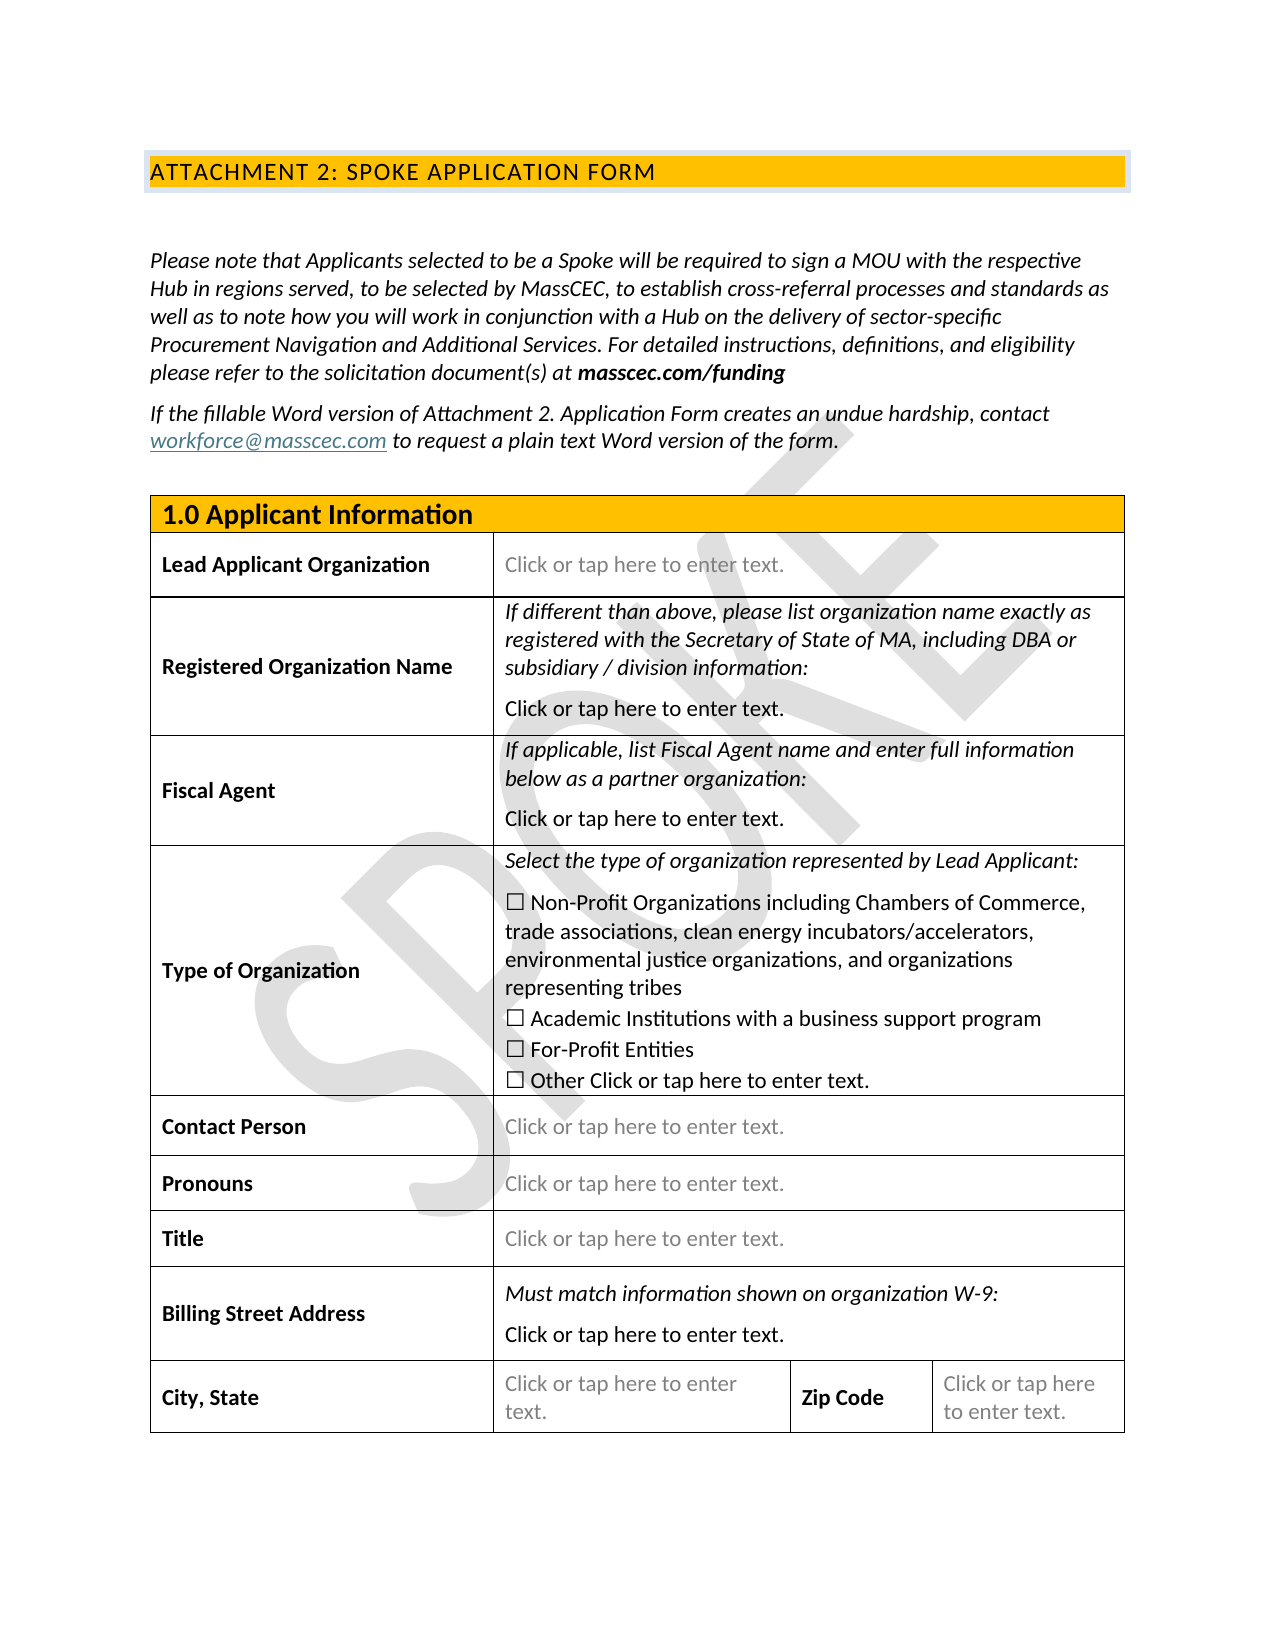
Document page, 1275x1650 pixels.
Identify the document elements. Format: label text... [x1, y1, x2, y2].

table_header 1.0 Applicant Information [151, 496, 1124, 532]
table_cell Pronouns [151, 1156, 493, 1210]
table_cell If applicable, list Fiscal Agent name and enter full information below as a partner organization: [494, 736, 1124, 845]
table_cell Lead Applicant Organization [151, 533, 493, 596]
table_cell Must match information shown on organization W-9: [494, 1267, 1124, 1360]
table_cell Registered Organization Name [151, 598, 493, 734]
table_cell [494, 1096, 1124, 1155]
table_cell Fiscal Agent [151, 736, 493, 845]
table_cell Title [151, 1211, 493, 1266]
table_cell If different than above, please list organization name exactly as registered with the Secretary of State of MA, including DBA or subsidiary / division information: [494, 598, 1124, 734]
table_cell [494, 1211, 1124, 1266]
table_cell [933, 1361, 1124, 1432]
table_cell Billing Street Address [151, 1267, 493, 1360]
table_cell Type of Organization [151, 846, 493, 1095]
table_cell [494, 1361, 790, 1432]
text If the fillable Word version of Attachment 2. Application Form creates an undue hardship, contact workforce@masscec.com to request a plain text Word version of the form. [150, 399, 1125, 455]
table_cell [494, 1156, 1124, 1210]
table_cell City, State [151, 1361, 493, 1432]
table_cell Zip Code [791, 1361, 932, 1432]
table_cell Contact Person [151, 1096, 493, 1155]
text Attachment 2: sPOKE Application Form [150, 156, 1125, 187]
text Please note that Applicants selected to be a Spoke will be required to sign a MOU with the respective Hub in regions served, to be selected by MassCEC, to establish cross-referral processes and standards as well as to note how you will work in conjunction with a Hub on the delivery of sector-specific Procurement Navigation and Additional Services. For detailed instructions, definitions, and eligibility please refer to the solicitation document(s) at masscec.com/funding [150, 246, 1125, 386]
table_cell Select the type of organization represented by Lead Applicant: Non-Profit Organizations including Chambers of Commerce, trade associations, clean energy incubators/accelerators, environmental justice organizations, and organizations representing tribes Academic Institutions with a business support program For-Profit Entities Other [494, 846, 1124, 1095]
table_cell [494, 533, 1124, 596]
